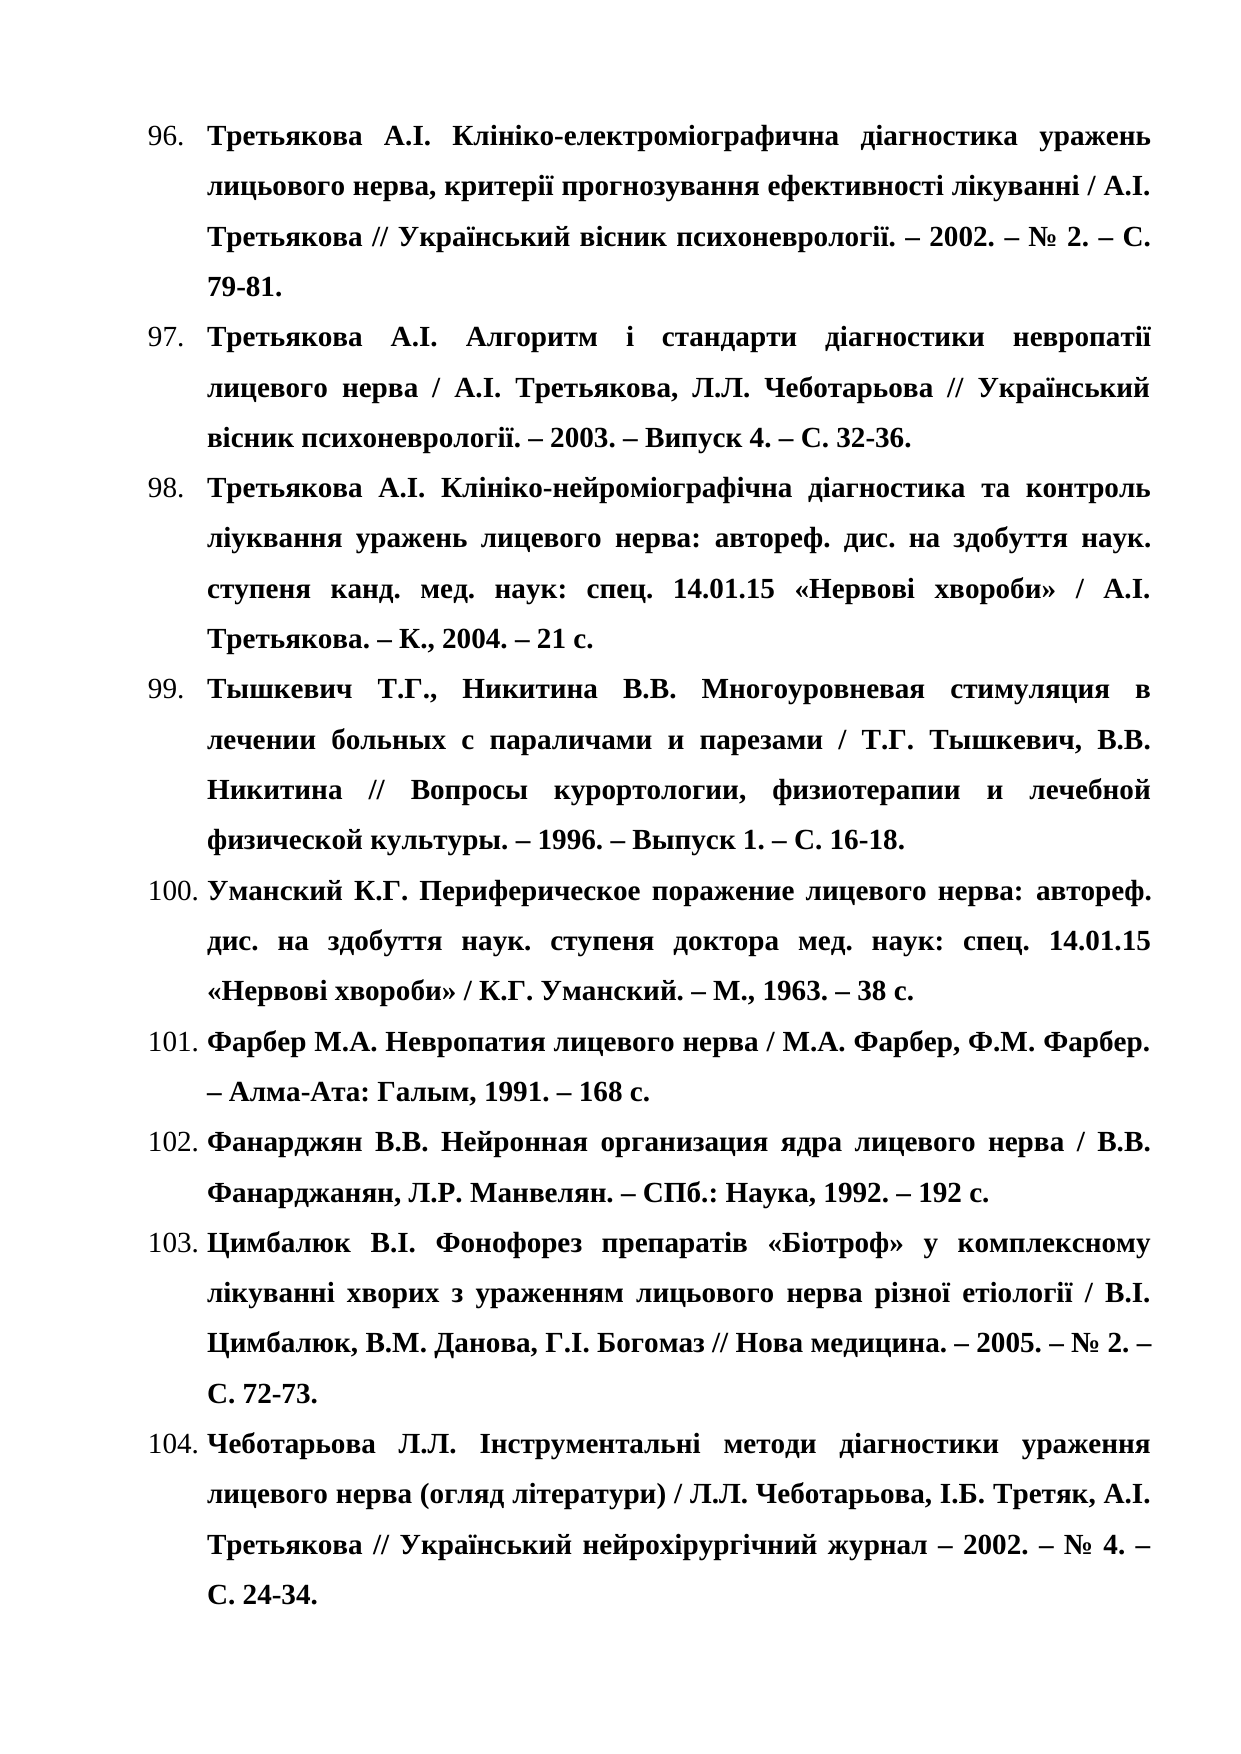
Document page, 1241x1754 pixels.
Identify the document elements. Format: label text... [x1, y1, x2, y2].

list Чеботарьова Л.Л. Інструментальні методи діагностики ураження лицевого нерва (огляд літератури) / Л.Л. Чеботарьова, І.Б. Третяк, А.І. Третьякова // Український нейрохірургічний журнал – 2002. – № 4. – С. 24-34. [148, 1426, 1152, 1611]
list Тышкевич Т.Г., Никитина В.В. Многоуровневая стимуляция в лечении больных с параличами и парезами / Т.Г. Тышкевич, В.В. Никитина // Вопросы курортологии, физиотерапии и лечебной физической культуры. – 1996. – Выпуск 1. – С. 16-18. [148, 672, 1152, 856]
list Третьякова А.І. Клініко-електроміографична діагностика уражень лицьового нерва, критерії прогнозування ефективності лікуванні / А.І. Третьякова // Український вісник психоневрології. – 2002. – № 2. – С. 79-81. [148, 118, 1152, 303]
list Третьякова А.І. Алгоритм і стандарти діагностики невропатії лицевого нерва / А.І. Третьякова, Л.Л. Чеботарьова // Український вісник психоневрології. – 2003. – Випуск 4. – С. 32-36. [148, 319, 1152, 453]
list Третьякова А.І. Клініко-нейроміографічна діагностика та контроль ліуквання уражень лицевого нерва: автореф. дис. на здобуття наук. ступеня канд. мед. наук: спец. 14.01.15 «Нервові хвороби» / А.І. Третьякова. – К., 2004. – 21 с. [148, 470, 1152, 655]
list Уманский К.Г. Периферическое поражение лицевого нерва: автореф. дис. на здобуття наук. ступеня доктора мед. наук: спец. 14.01.15 «Нервові хвороби» / К.Г. Уманский. – М., 1963. – 38 с. [148, 873, 1152, 1007]
list Фанарджян В.В. Нейронная организация ядра лицевого нерва / В.В. Фанарджанян, Л.Р. Манвелян. – СПб.: Наука, 1992. – 192 с. [148, 1124, 1152, 1208]
list Фарбер М.А. Невропатия лицевого нерва / М.А. Фарбер, Ф.М. Фарбер. – Алма-Ата: Галым, 1991. – 168 с. [148, 1024, 1152, 1108]
list Цимбалюк В.І. Фонофорез препаратів «Біотроф» у комплексному лікуванні хворих з ураженням лицьового нерва різної етіології / В.І. Цимбалюк, В.М. Данова, Г.І. Богомаз // Нова медицина. – 2005. – № 2. – С. 72-73. [148, 1225, 1152, 1409]
